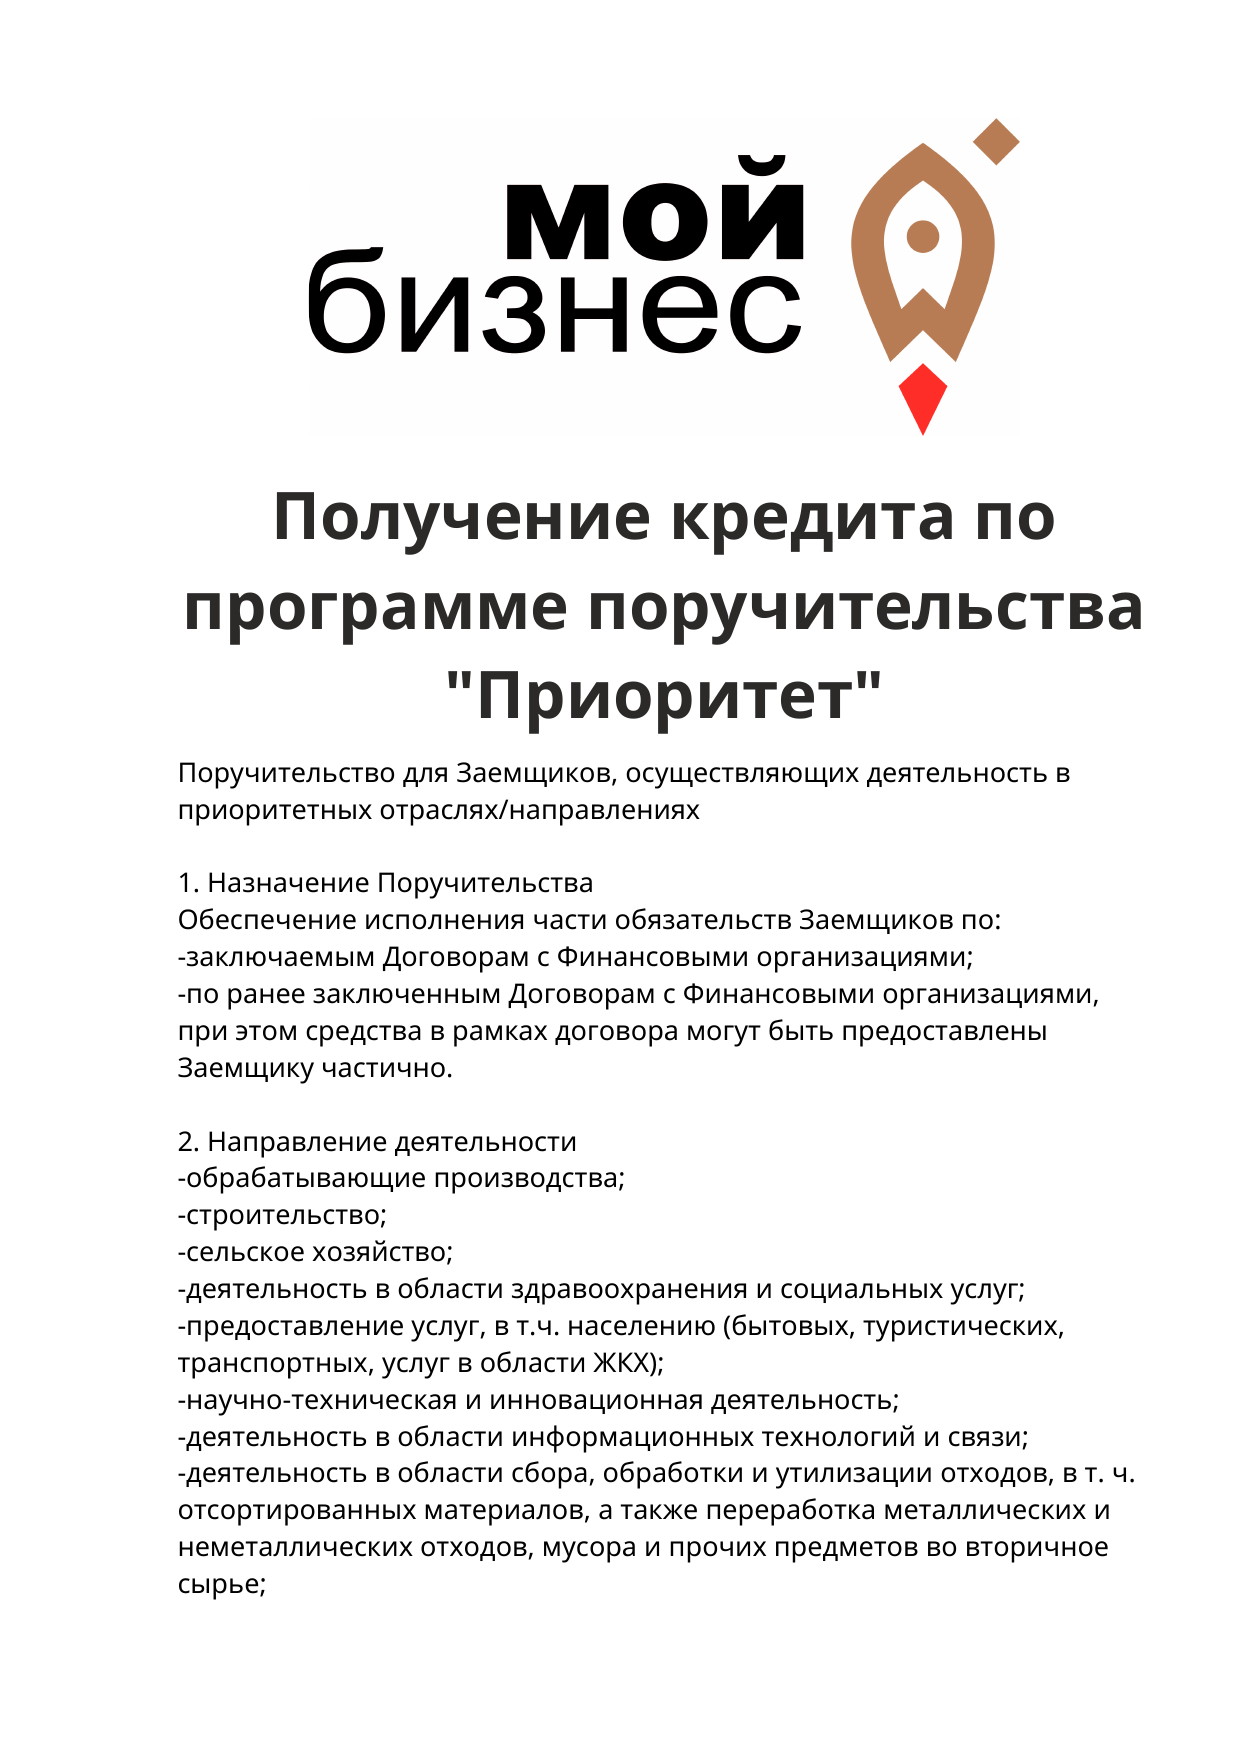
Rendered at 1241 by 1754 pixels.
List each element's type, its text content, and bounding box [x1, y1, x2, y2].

picture [308, 118, 1020, 436]
text Получение кредита по программе поручительства "Приоритет" [177, 469, 1152, 738]
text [177, 753, 1152, 1601]
